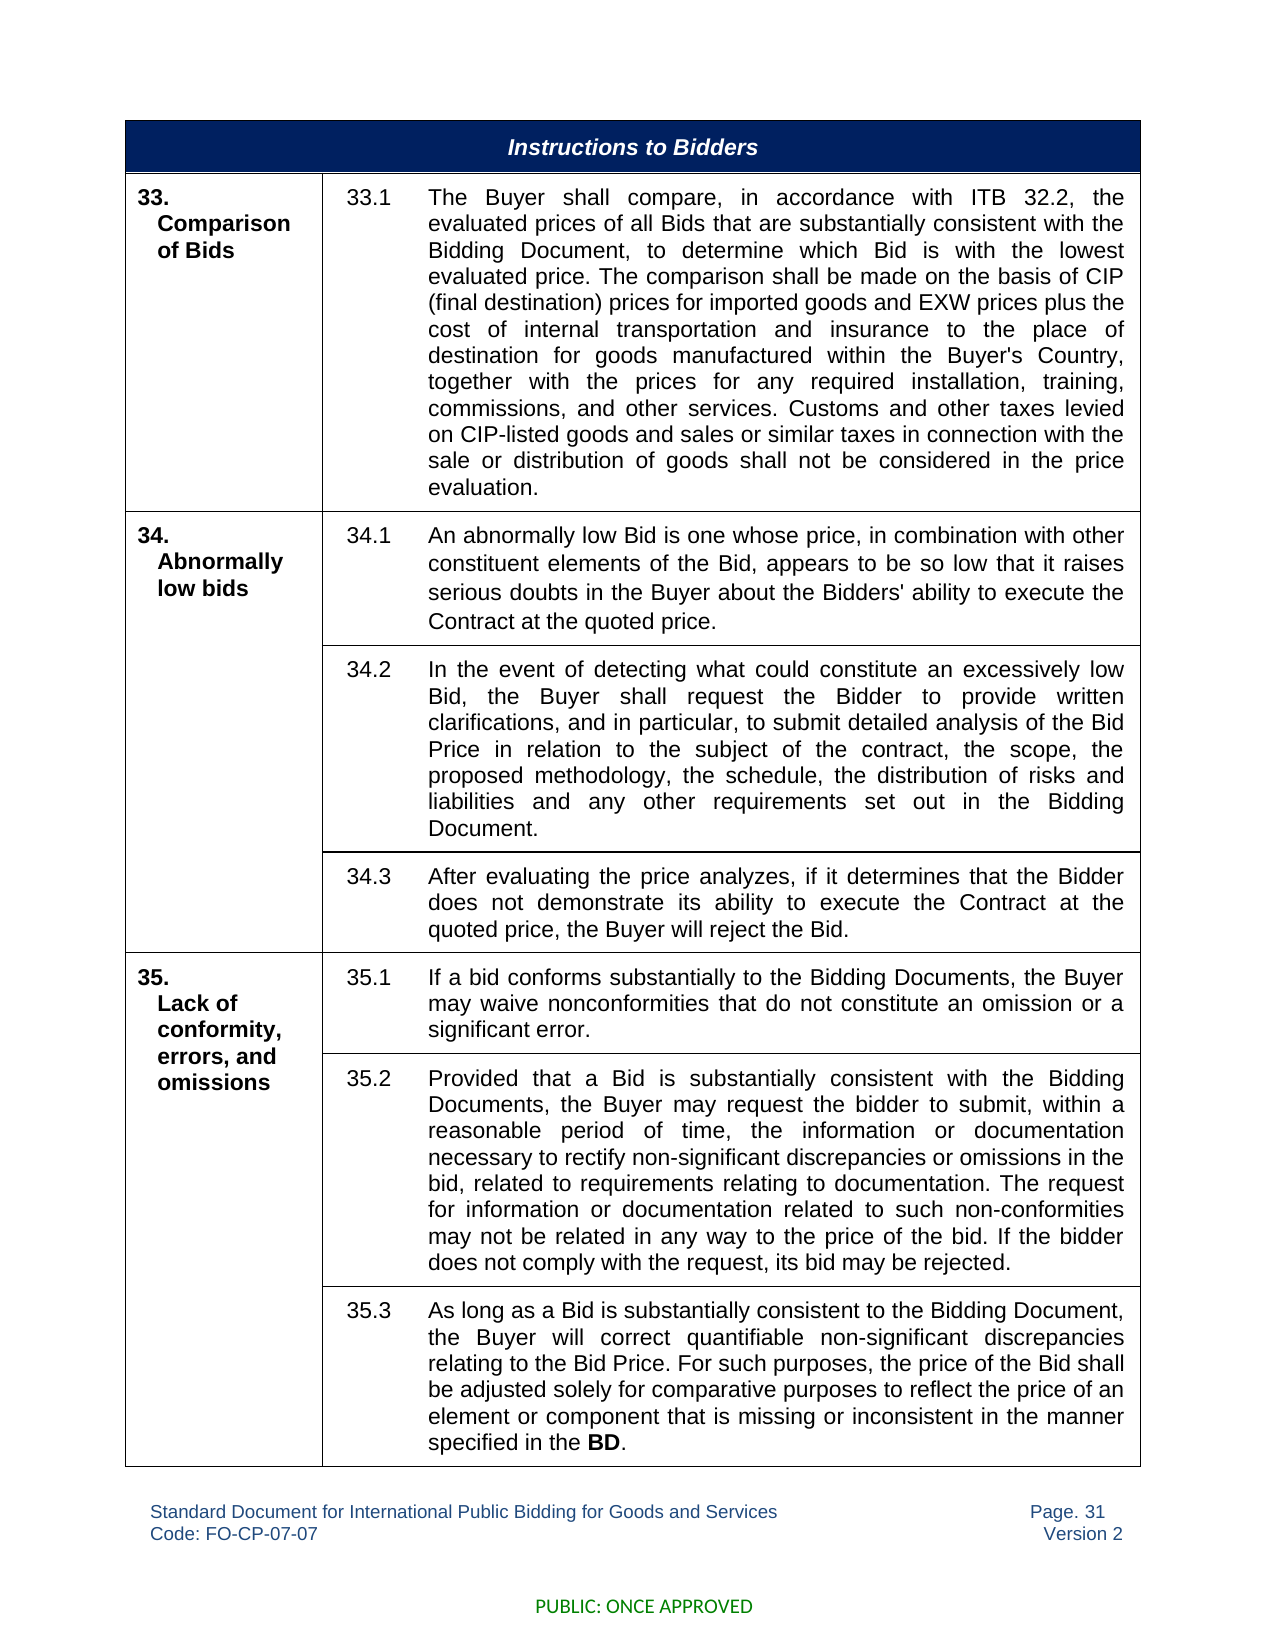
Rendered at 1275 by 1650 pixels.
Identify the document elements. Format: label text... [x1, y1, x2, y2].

table_cell 33.1 [323, 174, 418, 511]
table_cell Comparison of Bids [126, 174, 322, 511]
table_cell As long as a Bid is substantially consistent to the Bidding Document, the Buyer will correct quantifiable non-significant discrepancies relating to the Bid Price. For such purposes, the price of the Bid shall be adjusted solely for comparative purposes to reflect the price of an element or component that is missing or inconsistent in the manner specified in the BD. [419, 1287, 1140, 1466]
table_cell An abnormally low Bid is one whose price, in combination with other constituent elements of the Bid, appears to be so low that it raises serious doubts in the Buyer about the Bidders' ability to execute the Contract at the quoted price. [419, 512, 1140, 645]
table_cell Abnormally low bids [126, 512, 322, 952]
table_cell The Buyer shall compare, in accordance with ITB 32.2, the evaluated prices of all Bids that are substantially consistent with the Bidding Document, to determine which Bid is with the lowest evaluated price. The comparison shall be made on the basis of CIP (final destination) prices for imported goods and EXW prices plus the cost of internal transportation and insurance to the place of destination for goods manufactured within the Buyer's Country, together with the prices for any required installation, training, commissions, and other services. Customs and other taxes levied on CIP-listed goods and sales or similar taxes in connection with the sale or distribution of goods shall not be considered in the price evaluation. [419, 174, 1140, 511]
table_cell 35.3 [323, 1287, 418, 1466]
table_cell If a bid conforms substantially to the Bidding Documents, the Buyer may waive nonconformities that do not constitute an omission or a significant error. [419, 953, 1140, 1053]
table_cell 34.2 [323, 646, 418, 851]
table_cell After evaluating the price analyzes, if it determines that the Bidder does not demonstrate its ability to execute the Contract at the quoted price, the Buyer will reject the Bid. [419, 853, 1140, 952]
table_cell In the event of detecting what could constitute an excessively low Bid, the Buyer shall request the Bidder to provide written clarifications, and in particular, to submit detailed analysis of the Bid Price in relation to the subject of the contract, the scope, the proposed methodology, the schedule, the distribution of risks and liabilities and any other requirements set out in the Bidding Document. [419, 646, 1140, 851]
table_cell 34.1 [323, 512, 418, 645]
table_cell Lack of conformity, errors, and omissions [126, 953, 322, 1466]
table_header Instructions to Bidders [126, 121, 1140, 172]
table_cell 35.1 [323, 953, 418, 1053]
table_cell 35.2 [323, 1054, 418, 1286]
table_cell Provided that a Bid is substantially consistent with the Bidding Documents, the Buyer may request the bidder to submit, within a reasonable period of time, the information or documentation necessary to rectify non-significant discrepancies or omissions in the bid, related to requirements relating to documentation. The request for information or documentation related to such non-conformities may not be related in any way to the price of the bid. If the bidder does not comply with the request, its bid may be rejected. [419, 1054, 1140, 1286]
table_cell 34.3 [323, 853, 418, 952]
